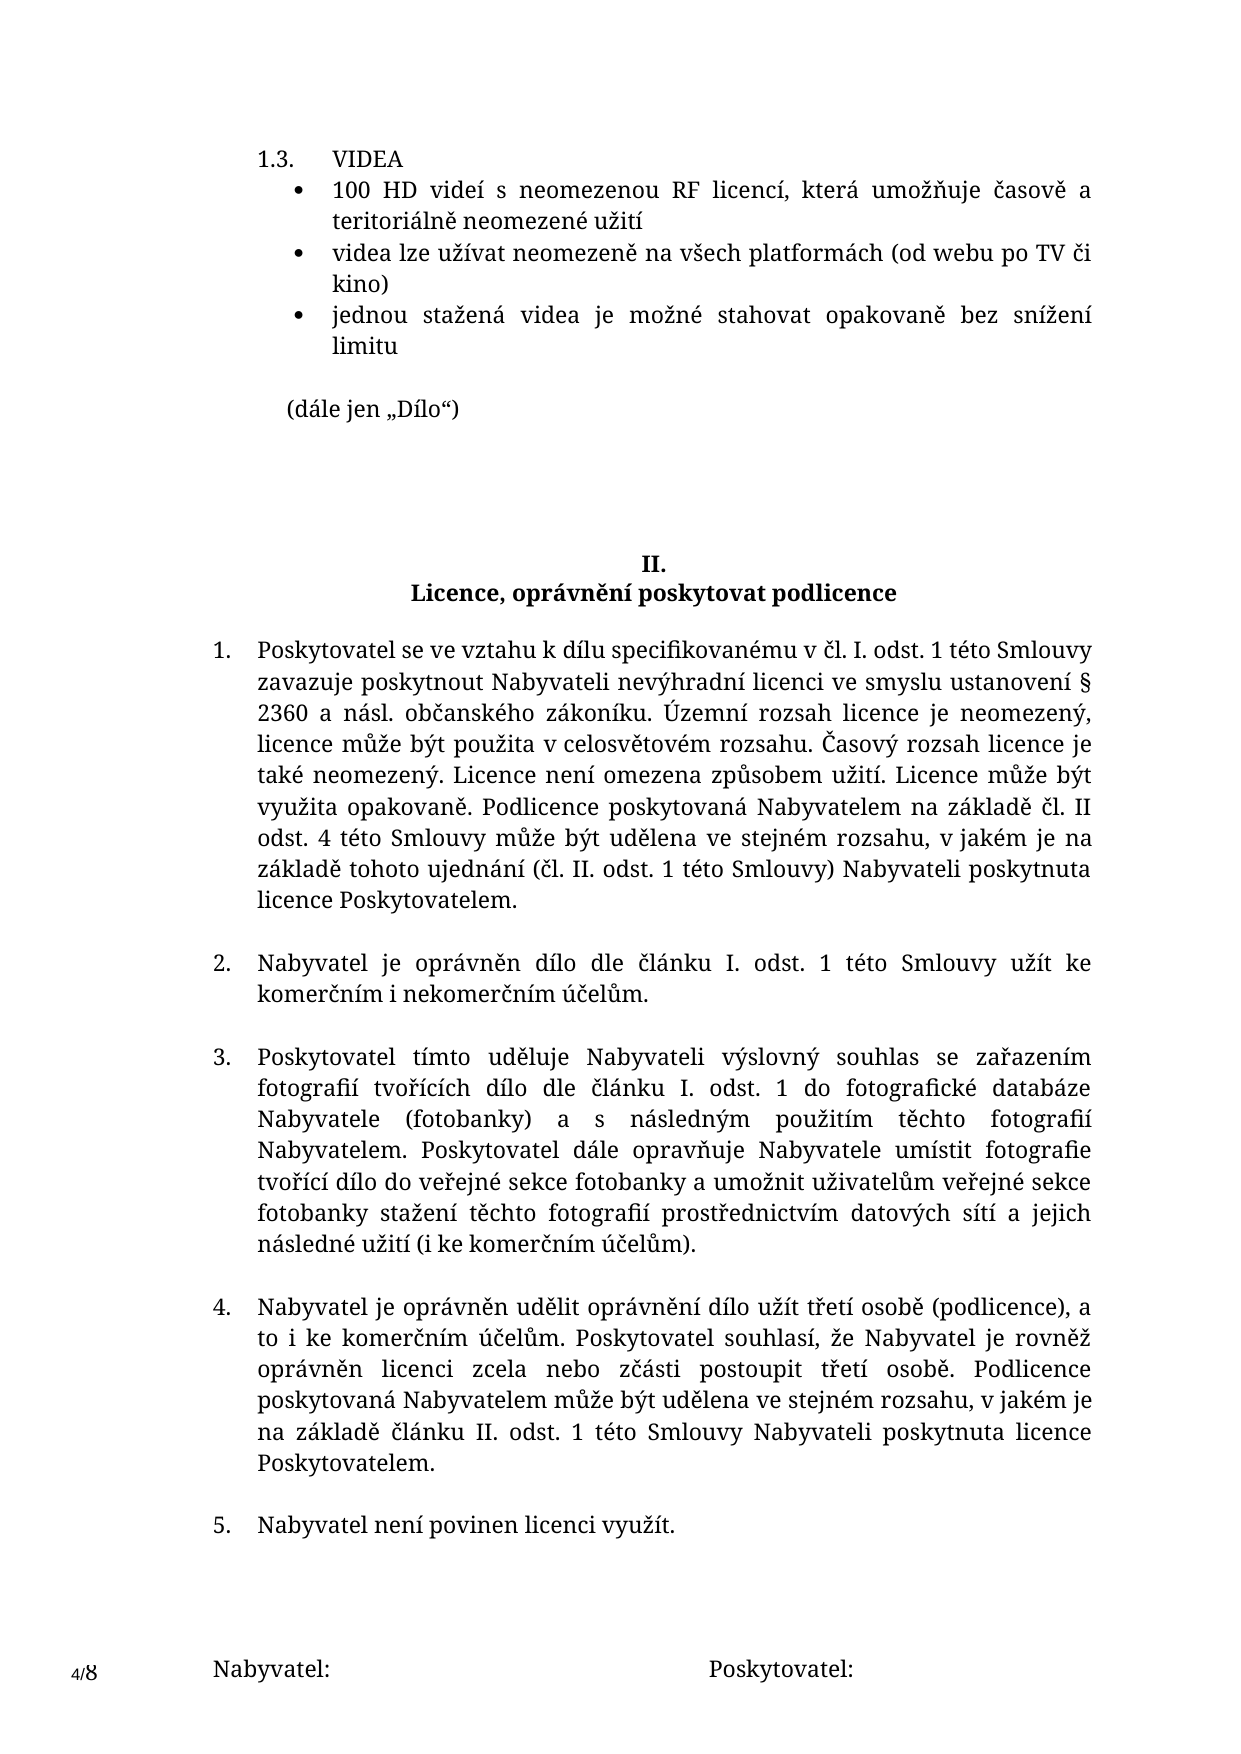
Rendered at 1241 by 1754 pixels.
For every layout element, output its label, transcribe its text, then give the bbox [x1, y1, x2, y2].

list Nabyvatel je oprávněn udělit oprávnění dílo užít třetí osobě (podlicence), a to i ke komerčním účelům. Poskytovatel souhlasí, že Nabyvatel je rovněž oprávněn licenci zcela nebo zčásti postoupit třetí osobě. Podlicence poskytovaná Nabyvatelem může být udělena ve stejném rozsahu, v jakém je na základě článku II. odst. 1 této Smlouvy Nabyvateli poskytnuta licence Poskytovatelem. [213, 1291, 1092, 1478]
list Poskytovatel tímto uděluje Nabyvateli výslovný souhlas se zařazením fotografií tvořících dílo dle článku I. odst. 1 do fotografické databáze Nabyvatele (fotobanky) a s následným použitím těchto fotografií Nabyvatelem. Poskytovatel dále opravňuje Nabyvatele umístit fotografie tvořící dílo do veřejné sekce fotobanky a umožnit uživatelům veřejné sekce fotobanky stažení těchto fotografií prostřednictvím datových sítí a jejich následné užití (i ke komerčním účelům). [213, 1041, 1092, 1259]
list Nabyvatel je oprávněn dílo dle článku I. odst. 1 této Smlouvy užít ke komerčním i nekomerčním účelům. [213, 947, 1092, 1009]
list jednou stažená videa je možné stahovat opakovaně bez snížení limitu [294, 299, 1092, 362]
list 100 HD videí s neomezenou RF licencí, která umožňuje časově a teritoriálně neomezené užití [294, 174, 1092, 237]
subtitle II. [216, 549, 1092, 578]
list videa lze užívat neomezeně na všech platformách (od webu po TV či kino) [294, 237, 1092, 299]
list VIDEA [257, 143, 1092, 174]
subtitle Licence, oprávnění poskytovat podlicence [216, 578, 1092, 607]
text (dále jen „Dílo“) [213, 393, 1092, 424]
list Poskytovatel se ve vztahu k dílu specifikovanému v čl. I. odst. 1 této Smlouvy zavazuje poskytnout Nabyvateli nevýhradní licenci ve smyslu ustanovení § 2360 a násl. občanského zákoníku. Územní rozsah licence je neomezený, licence může být použita v celosvětovém rozsahu. Časový rozsah licence je také neomezený. Licence není omezena způsobem užití. Licence může být využita opakovaně. Podlicence poskytovaná Nabyvatelem na základě čl. II odst. 4 této Smlouvy může být udělena ve stejném rozsahu, v jakém je na základě tohoto ujednání (čl. II. odst. 1 této Smlouvy) Nabyvateli poskytnuta licence Poskytovatelem. [213, 634, 1092, 916]
list Nabyvatel není povinen licenci využít. [213, 1509, 1092, 1541]
